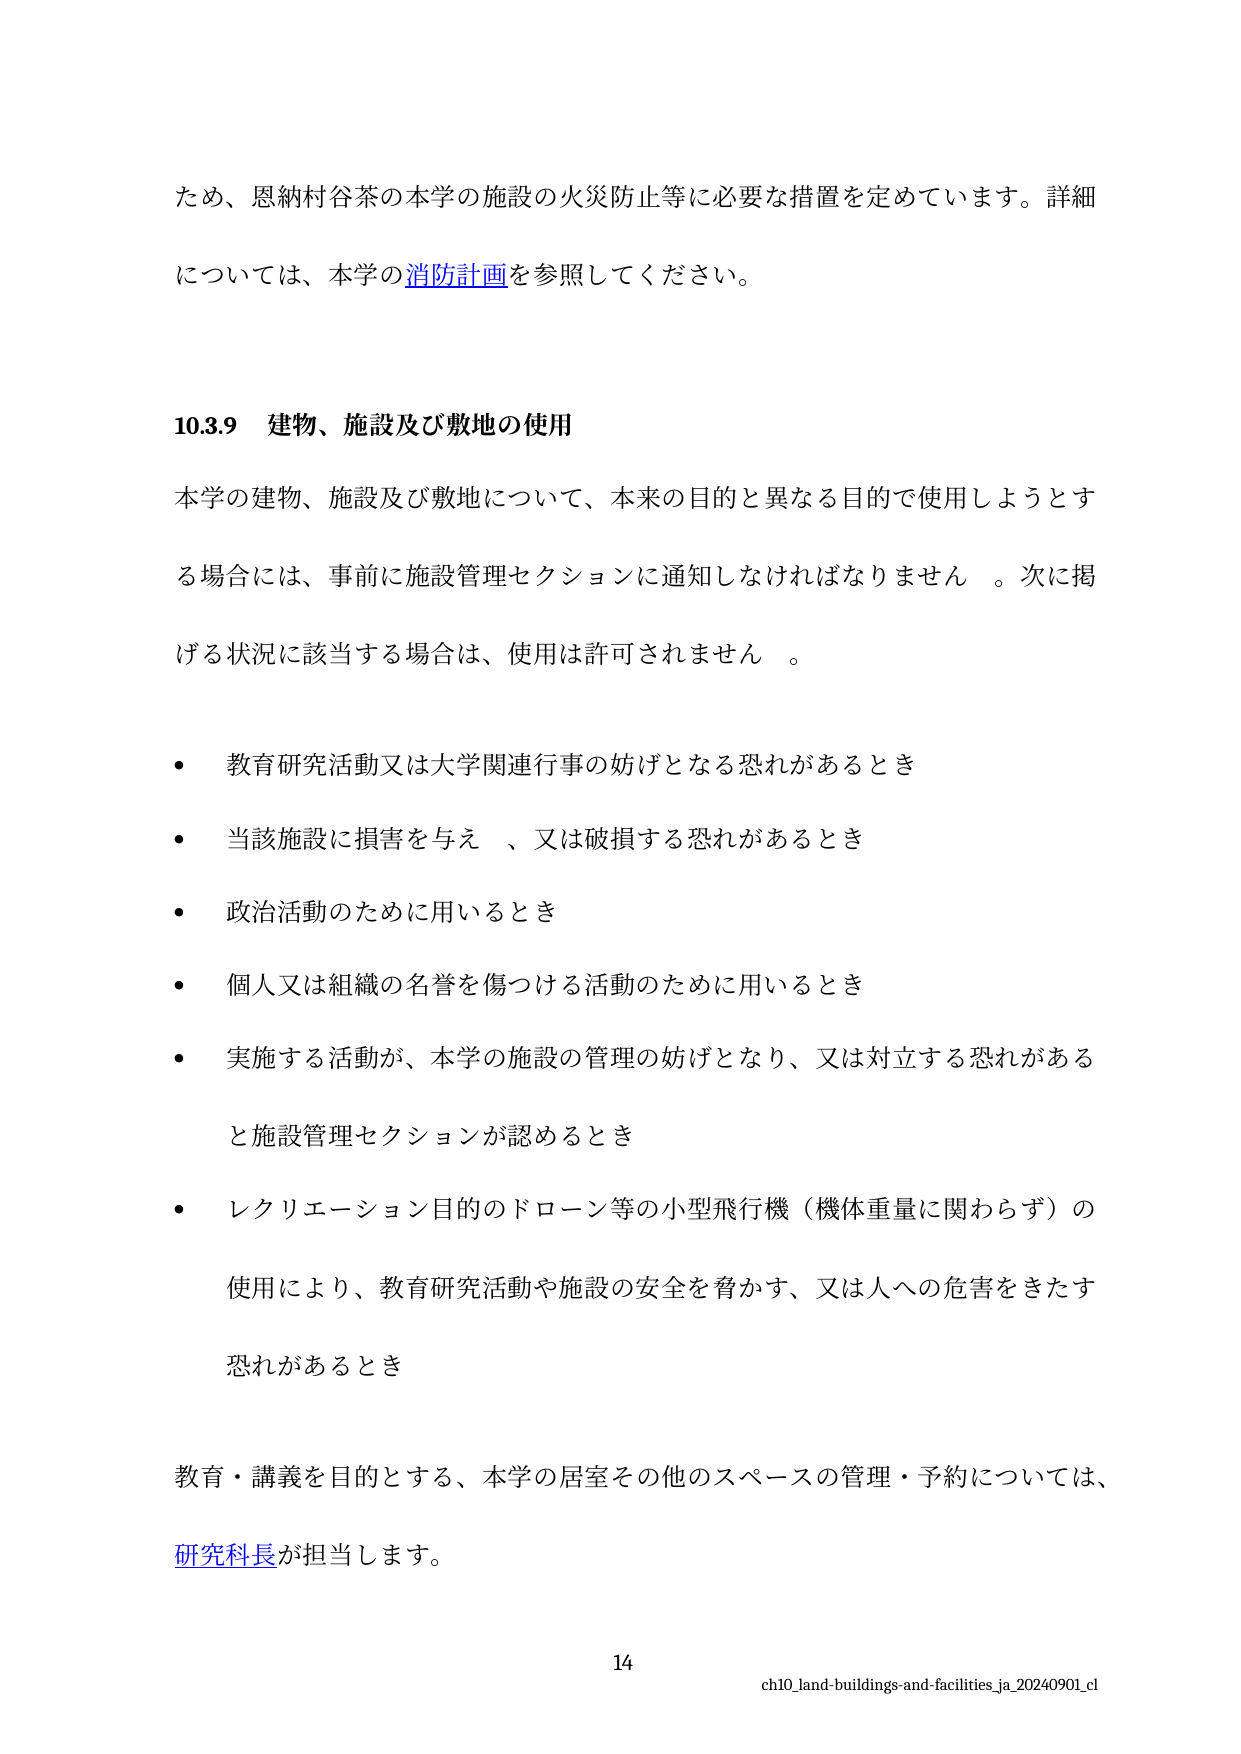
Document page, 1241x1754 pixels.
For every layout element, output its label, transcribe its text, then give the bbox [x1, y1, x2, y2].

list 教育研究活動又は大学関連行事の妨げとなる恐れがあるとき [174, 730, 1097, 798]
list 実施する活動が、本学の施設の管理の妨げとなり、又は対立する恐れがあると施設管理セクションが認めるとき [174, 1023, 1097, 1169]
text 10.3.9 建物、施設及び敷地の使用 [174, 389, 1097, 457]
list レクリエーション目的のドローン等の小型飛行機（機体重量に関わらず）の使用により、教育研究活動や施設の安全を脅かす、又は人への危害をきたす恐れがあるとき [174, 1174, 1097, 1398]
list 個人又は組織の名誉を傷つける活動のために用いるとき [174, 950, 1097, 1018]
list 当該施設に損害を与え、又は破損する恐れがあるとき [174, 803, 1097, 871]
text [174, 162, 1097, 308]
text 教育・講義を目的とする、本学の居室その他のスペースの管理・予約については、研究科長が担当します。 [174, 1442, 1097, 1588]
text 本学の建物、施設及び敷地について、本来の目的と異なる目的で使用しようとする場合には、事前に施設管理セクションに通知しなければなりません。次に掲げる状況に該当する場合は、使用は許可されません。 [174, 463, 1097, 687]
list 政治活動のために用いるとき [174, 877, 1097, 944]
